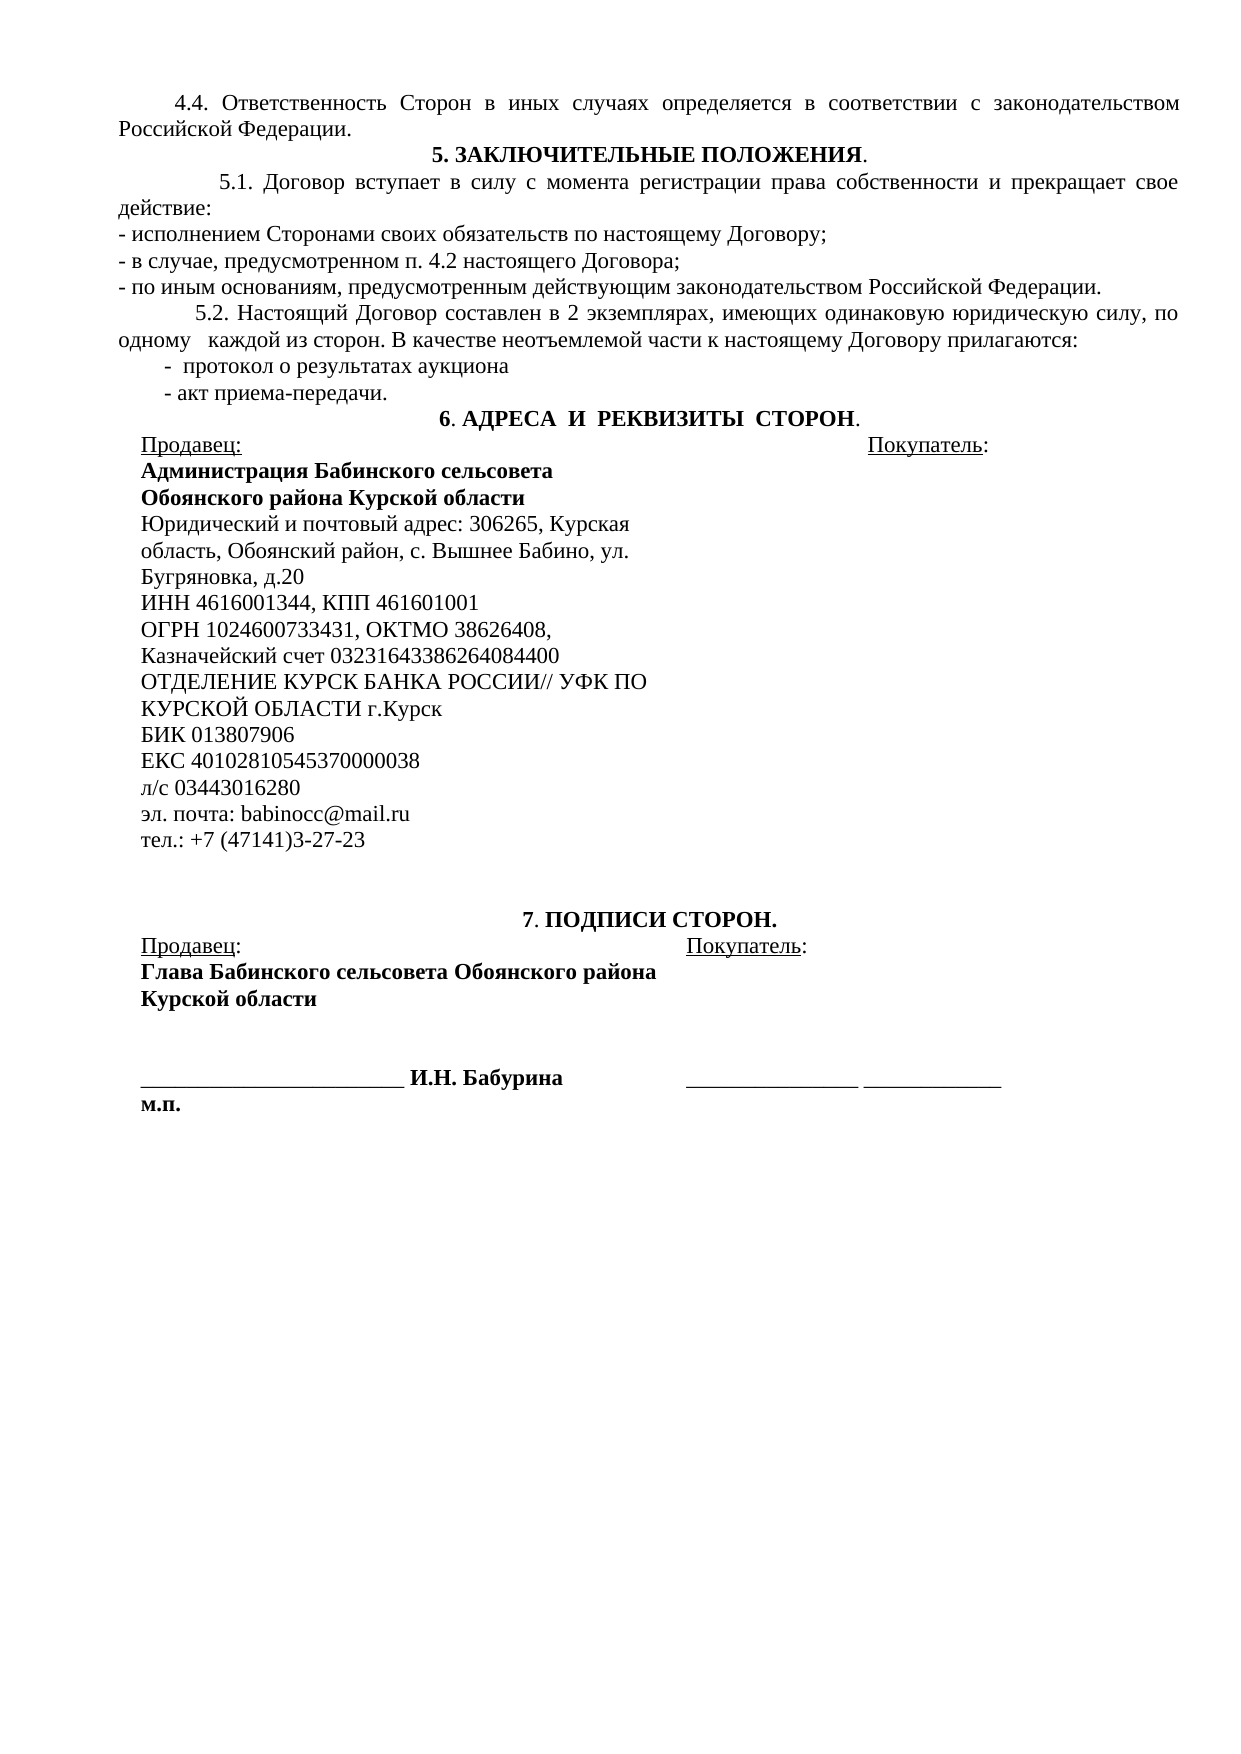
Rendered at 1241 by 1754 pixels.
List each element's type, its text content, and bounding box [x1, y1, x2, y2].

list - по иным основаниям, предусмотренным действующим законодательством Российской Федерации. [118, 273, 1181, 299]
text 5. ЗАКЛЮЧИТЕЛЬНЫЕ ПОЛОЖЕНИЯ. [118, 141, 1181, 168]
list - исполнением Сторонами своих обязательств по настоящему Договору; [118, 220, 1181, 247]
text 5.2. Настоящий Договор составлен в 2 экземплярах, имеющих одинаковую юридическую силу, по одному каждой из сторон. В качестве неотъемлемой части к настоящему Договору прилагаются: [118, 299, 1181, 352]
table_header Покупатель: [675, 431, 1181, 906]
text 4.4. Ответственность Сторон в иных случаях определяется в соответствии с законодательством Российской Федерации. [118, 89, 1181, 141]
text - протокол о результатах аукциона [118, 352, 1181, 378]
text 7. ПОДПИСИ СТОРОН. [118, 906, 1181, 932]
table_header Продавец: Администрация Бабинского сельсовета Обоянского района Курской области Юридический и почтовый адрес: 306265, Курская область, Обоянский район, с. Вышнее Бабино, ул. Бугряновка, д.20 ИНН 4616001344, КПП 461601001 ОГРН 1024600733431, ОКТМО 38626408, Казначейский счет 03231643386264084400 ОТДЕЛЕНИЕ КУРСК БАНКА РОССИИ// УФК ПО КУРСКОЙ ОБЛАСТИ г.Курск БИК 013807906 ЕКС 40102810545370000038 л/с 03443016280 эл. почта: babinocc@mail.ru тел.: +7 (47141)3-27-23 [129, 431, 675, 906]
text - акт приема-передачи. [118, 378, 1181, 405]
list - в случае, предусмотренном п. настоящего Договора; [118, 247, 1181, 273]
text 6. АДРЕСА И РЕКВИЗИТЫ СТОРОН. [118, 405, 1181, 431]
table_header Продавец: Глава Бабинского сельсовета Обоянского района Курской области _______________________ И.Н. Бабурина м.п. [129, 932, 675, 1134]
text 5.1. Договор вступает в силу с момента регистрации права собственности и прекращает свое действие: [118, 168, 1181, 220]
table_header Покупатель: _______________ ____________ [675, 932, 1181, 1134]
